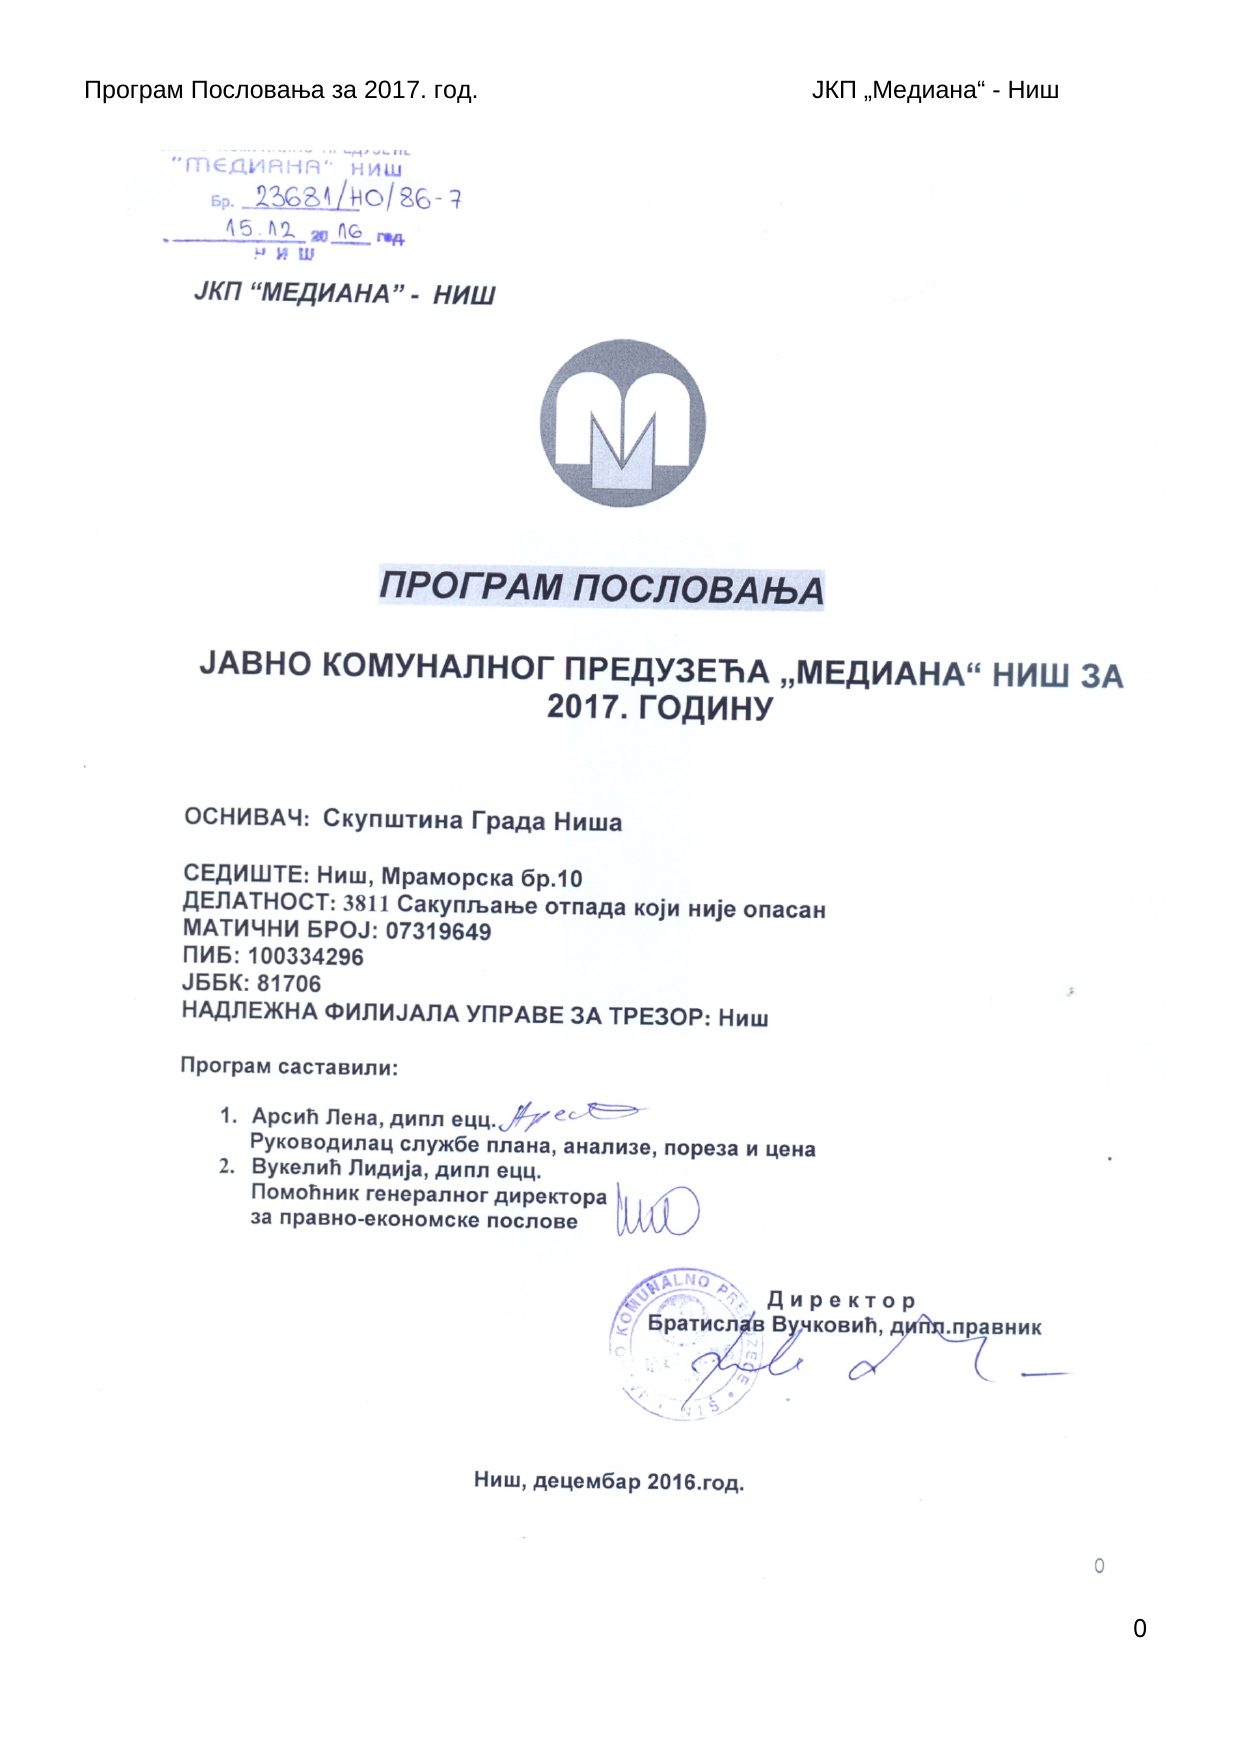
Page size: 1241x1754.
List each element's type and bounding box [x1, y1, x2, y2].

picture [83, 150, 1167, 1604]
